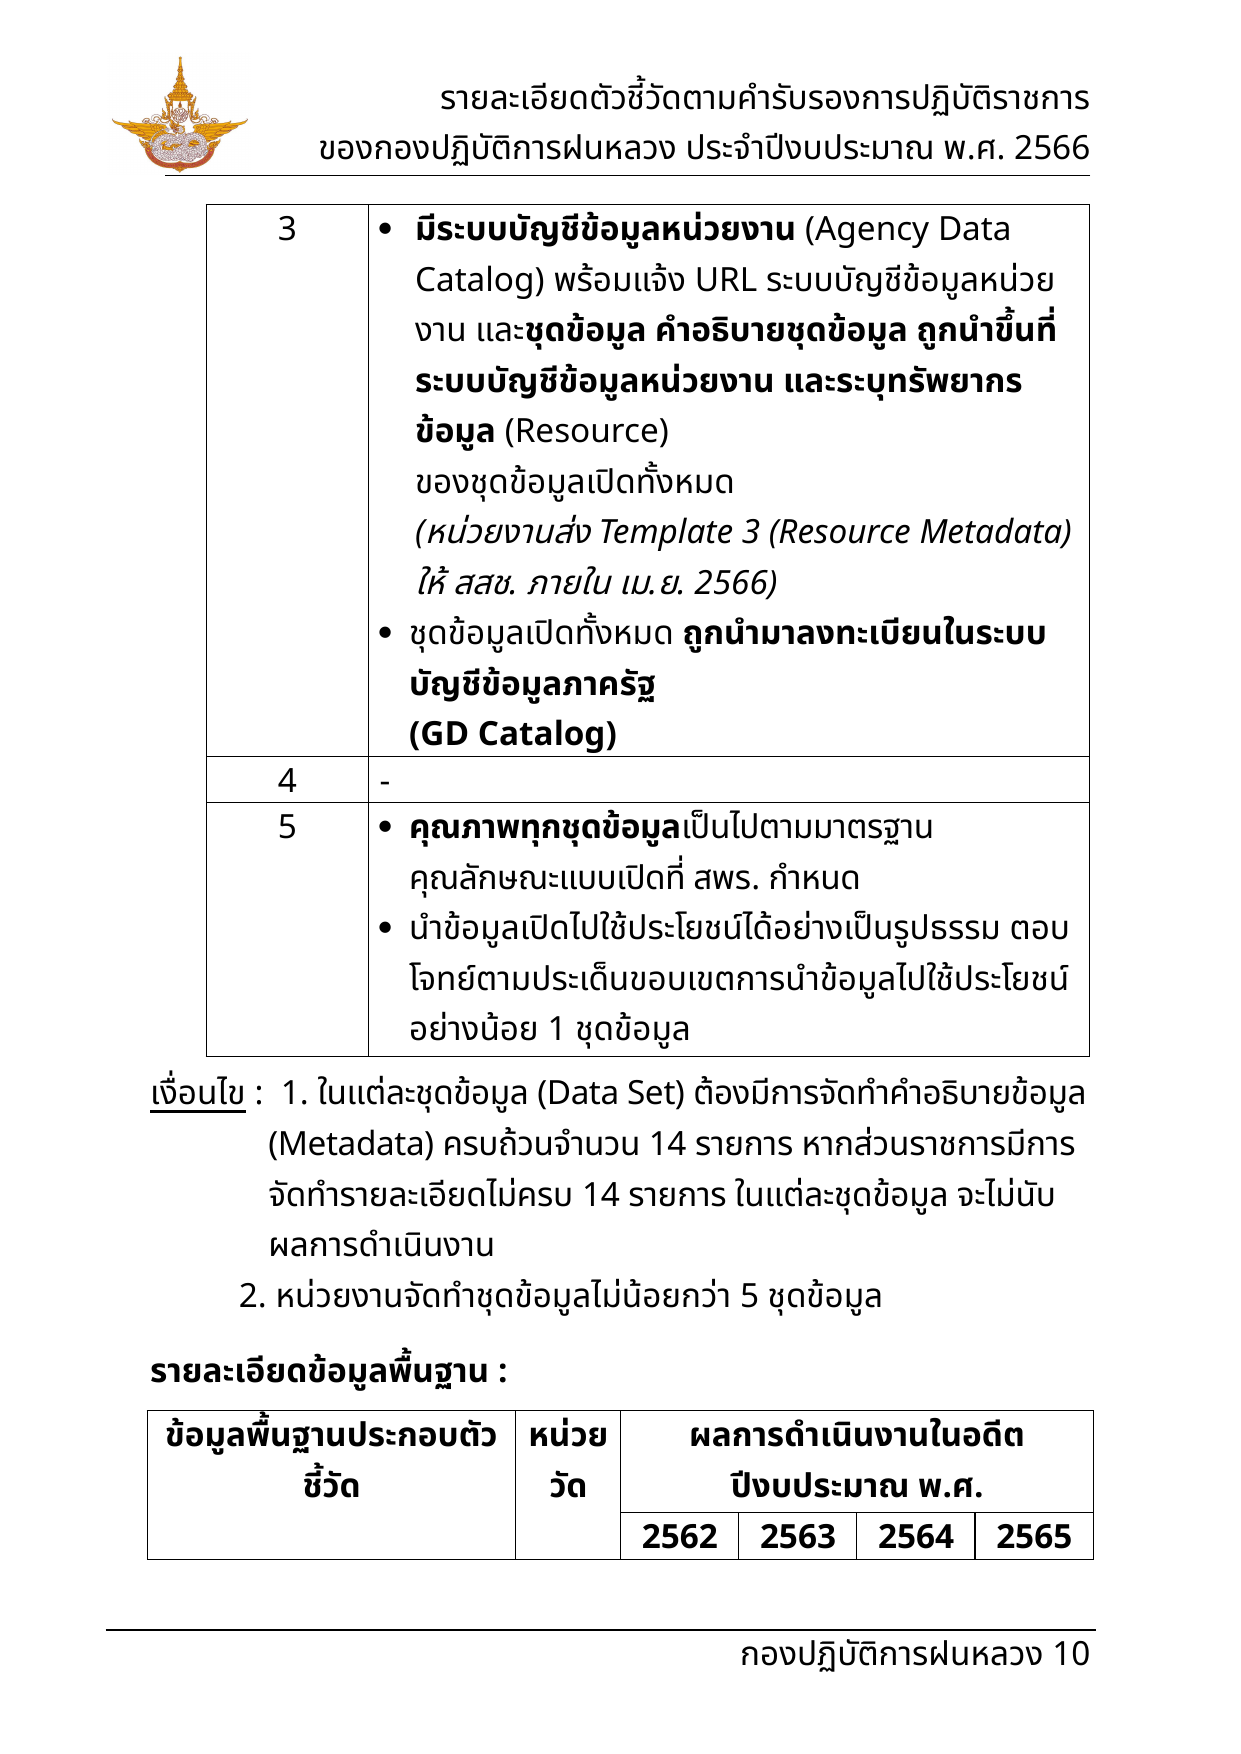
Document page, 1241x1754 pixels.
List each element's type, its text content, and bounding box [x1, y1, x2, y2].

table_cell - [369, 757, 1089, 802]
table_cell 2563 [739, 1513, 856, 1559]
table_cell 3 [207, 205, 368, 756]
text รายละเอียดข้อมูลพื้นฐาน : [150, 1347, 1090, 1398]
text 2. หน่วยงานจัดทำชุดข้อมูลไม่น้อยกว่า 5 ชุดข้อมูล [239, 1271, 1090, 1322]
table_cell มีระบบบัญชีข้อมูลหน่วยงาน (Agency Data Catalog) พร้อมแจ้ง URL ระบบบัญชีข้อมูลหน่วยงาน และชุดข้อมูล คำอธิบายชุดข้อมูล ถูกนำขึ้นที่ระบบบัญชีข้อมูลหน่วยงาน และระบุทรัพยากรข้อมูล (Resource) ของชุดข้อมูลเปิดทั้งหมด (หน่วยงานส่ง Template 3 (Resource Metadata) ให้ สสช. ภายใน เม.ย. 2566) ชุดข้อมูลเปิดทั้งหมด ถูกนำมาลงทะเบียนในระบบบัญชีข้อมูลภาครัฐ (GD Catalog) [369, 205, 1089, 756]
table_cell 4 [207, 757, 368, 802]
table_header ผลการดำเนินงานในอดีต ปีงบประมาณ พ.ศ. [621, 1411, 1093, 1512]
text เงื่อนไข : 1. ในแต่ละชุดข้อมูล (Data Set) ต้องมีการจัดทำคำอธิบายข้อมูล (Metadata) ครบถ้วนจำนวน 14 รายการ หากส่วนราชการมีการจัดทำรายละเอียดไม่ครบ 14 รายการ ในแต่ละชุดข้อมูล จะไม่นับผลการดำเนินงาน [150, 1069, 1090, 1271]
table_cell 5 [207, 803, 368, 1056]
table_cell คุณภาพทุกชุดข้อมูลเป็นไปตามมาตรฐานคุณลักษณะแบบเปิดที่ สพร. กำหนด นำข้อมูลเปิดไปใช้ประโยชน์ได้อย่างเป็นรูปธรรม ตอบโจทย์ตามประเด็นขอบเขตการนำข้อมูลไปใช้ประโยชน์ อย่างน้อย 1 ชุดข้อมูล [369, 803, 1089, 1056]
table_cell 2565 [976, 1513, 1093, 1559]
table_header ข้อมูลพื้นฐานประกอบตัวชี้วัด [148, 1411, 515, 1559]
picture [106, 52, 252, 175]
table_header หน่วยวัด [516, 1411, 620, 1559]
table_cell 2564 [857, 1513, 974, 1559]
table_cell 2562 [621, 1513, 738, 1559]
